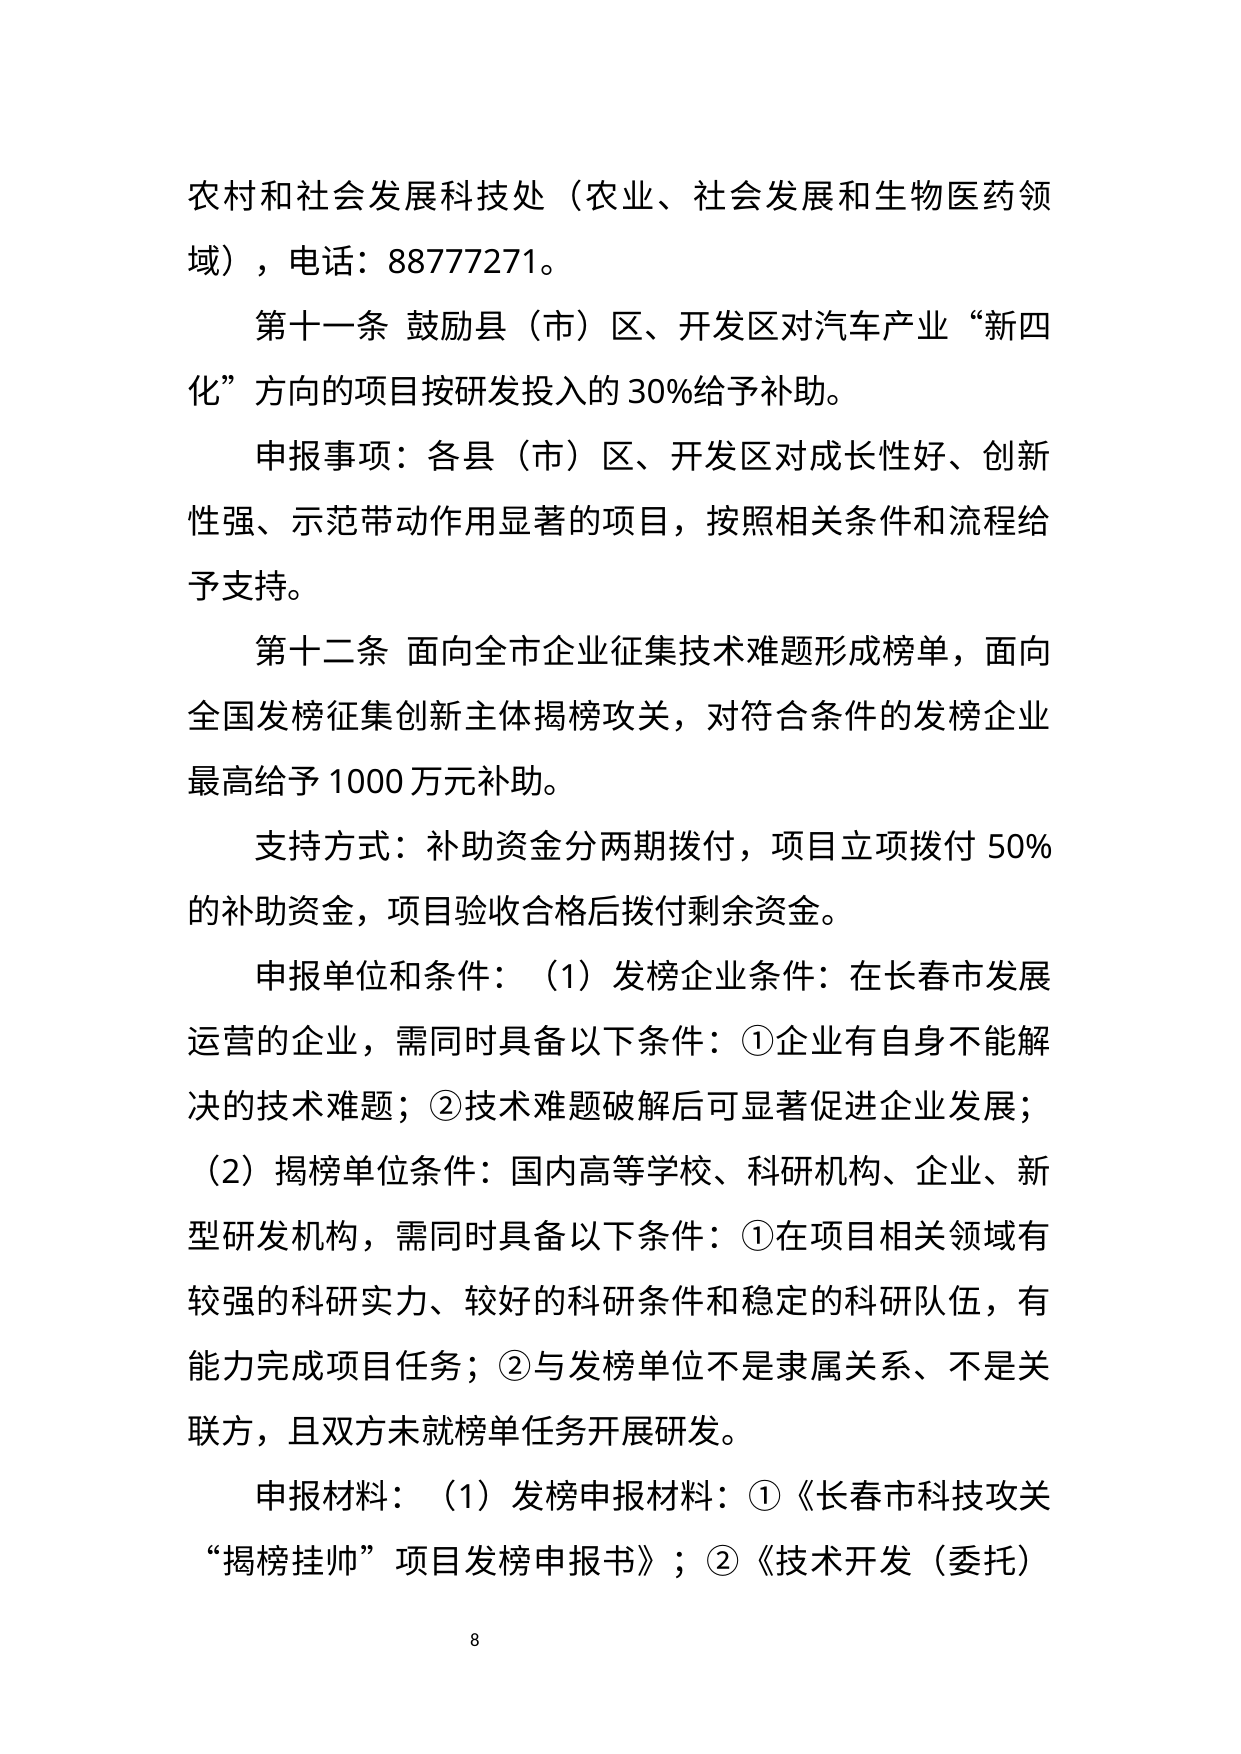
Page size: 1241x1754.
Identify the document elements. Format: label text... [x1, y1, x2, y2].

text 第十二条 面向全市企业征集技术难题形成榜单，面向全国发榜征集创新主体揭榜攻关，对符合条件的发榜企业最高给予1000万元补助。 [187, 617, 1053, 812]
text 申报单位和条件：（1）发榜企业条件：在长春市发展运营的企业，需同时具备以下条件：①企业有自身不能解决的技术难题；②技术难题破解后可显著促进企业发展；（2）揭榜单位条件：国内高等学校、科研机构、企业、新型研发机构，需同时具备以下条件：①在项目相关领域有较强的科研实力、较好的科研条件和稳定的科研队伍，有能力完成项目任务；②与发榜单位不是隶属关系、不是关联方，且双方未就榜单任务开展研发。 [187, 942, 1053, 1462]
text 申报事项：各县（市）区、开发区对成长性好、创新性强、示范带动作用显著的项目，按照相关条件和流程给予支持。 [187, 422, 1053, 617]
text 支持方式：补助资金分两期拨付，项目立项拨付50%的补助资金，项目验收合格后拨付剩余资金。 [187, 812, 1053, 942]
text 第十一条 鼓励县（市）区、开发区对汽车产业“新四化”方向的项目按研发投入的30%给予补助。 [187, 292, 1053, 422]
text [187, 1462, 1053, 1592]
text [187, 162, 1053, 292]
